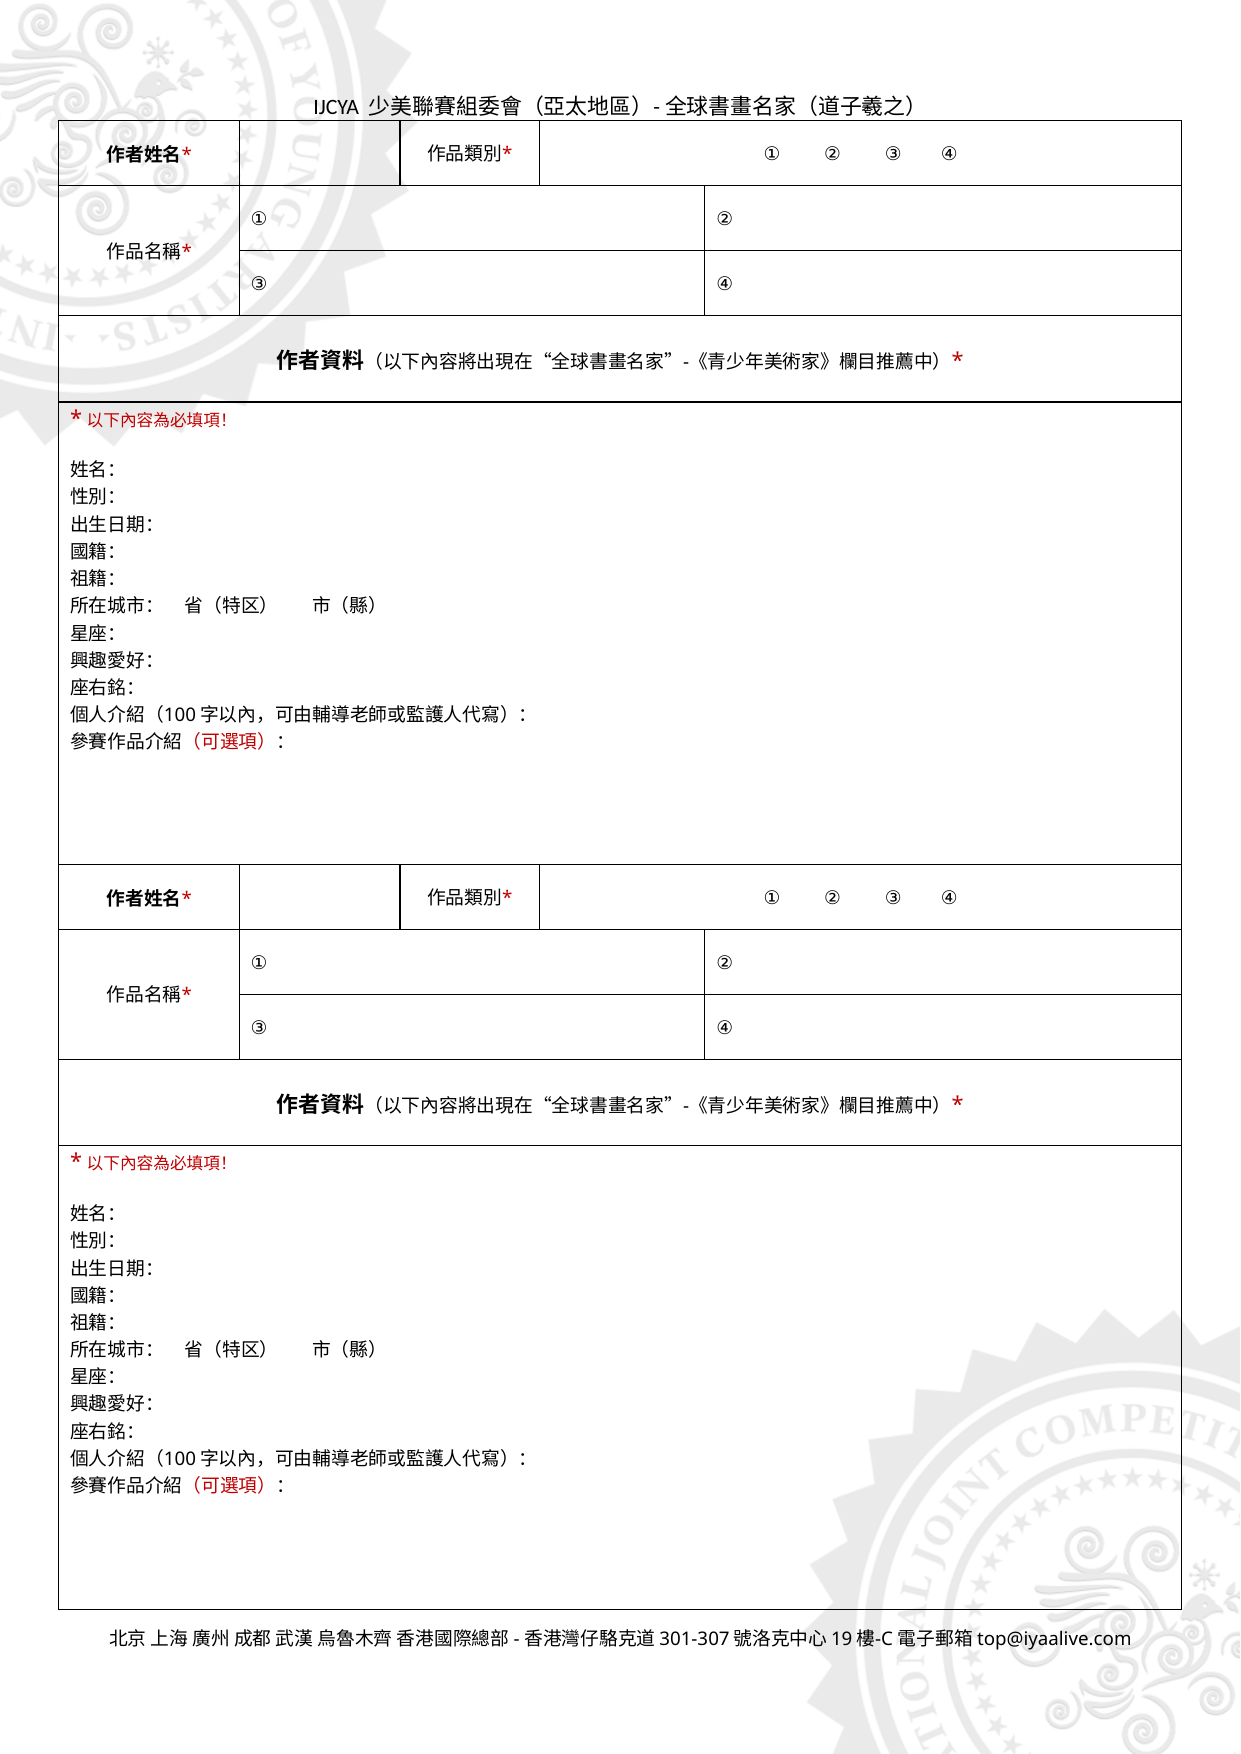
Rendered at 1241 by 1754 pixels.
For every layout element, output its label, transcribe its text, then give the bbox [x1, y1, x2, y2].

table_cell ② [705, 930, 1181, 994]
table_cell 作者資料（以下內容將出現在“全球書畫名家”-《青少年美術家》欄目推薦中）* [59, 1060, 1181, 1145]
table_cell ③ [240, 995, 704, 1059]
table_cell [240, 121, 399, 185]
table_cell 作者姓名* [59, 121, 239, 185]
table_cell 作者資料（以下內容將出現在“全球書畫名家”-《青少年美術家》欄目推薦中）* [59, 316, 1181, 401]
table_cell ③ [240, 251, 704, 315]
table_cell * 以下內容為必填項！ 姓名： 性別： 出生日期： 國籍： 祖籍： 所在城市： 省（特区） 市（縣） 星座： 興趣愛好： 座右銘： 個人介紹（100字以內，可由輔導老師或監護人代寫）： 參賽作品介紹（可選項）： [59, 403, 1181, 864]
table_cell 作品名稱* [59, 186, 239, 315]
table_cell ① [240, 930, 704, 994]
table_cell ② [705, 186, 1181, 250]
table_cell 作者姓名* [59, 865, 239, 929]
table_cell ④ [705, 995, 1181, 1059]
table_cell [240, 865, 399, 929]
table_cell 作品類別* [401, 865, 539, 929]
table_cell ④ [705, 251, 1181, 315]
table_cell ① ② ③ ④ [540, 121, 1181, 185]
picture [0, 0, 1241, 1754]
table_cell 作品名稱* [59, 930, 239, 1059]
table_cell ① ② ③ ④ [540, 865, 1181, 929]
table_cell 作品類別* [401, 121, 539, 185]
table_cell ① [240, 186, 704, 250]
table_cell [59, 1146, 1181, 1609]
